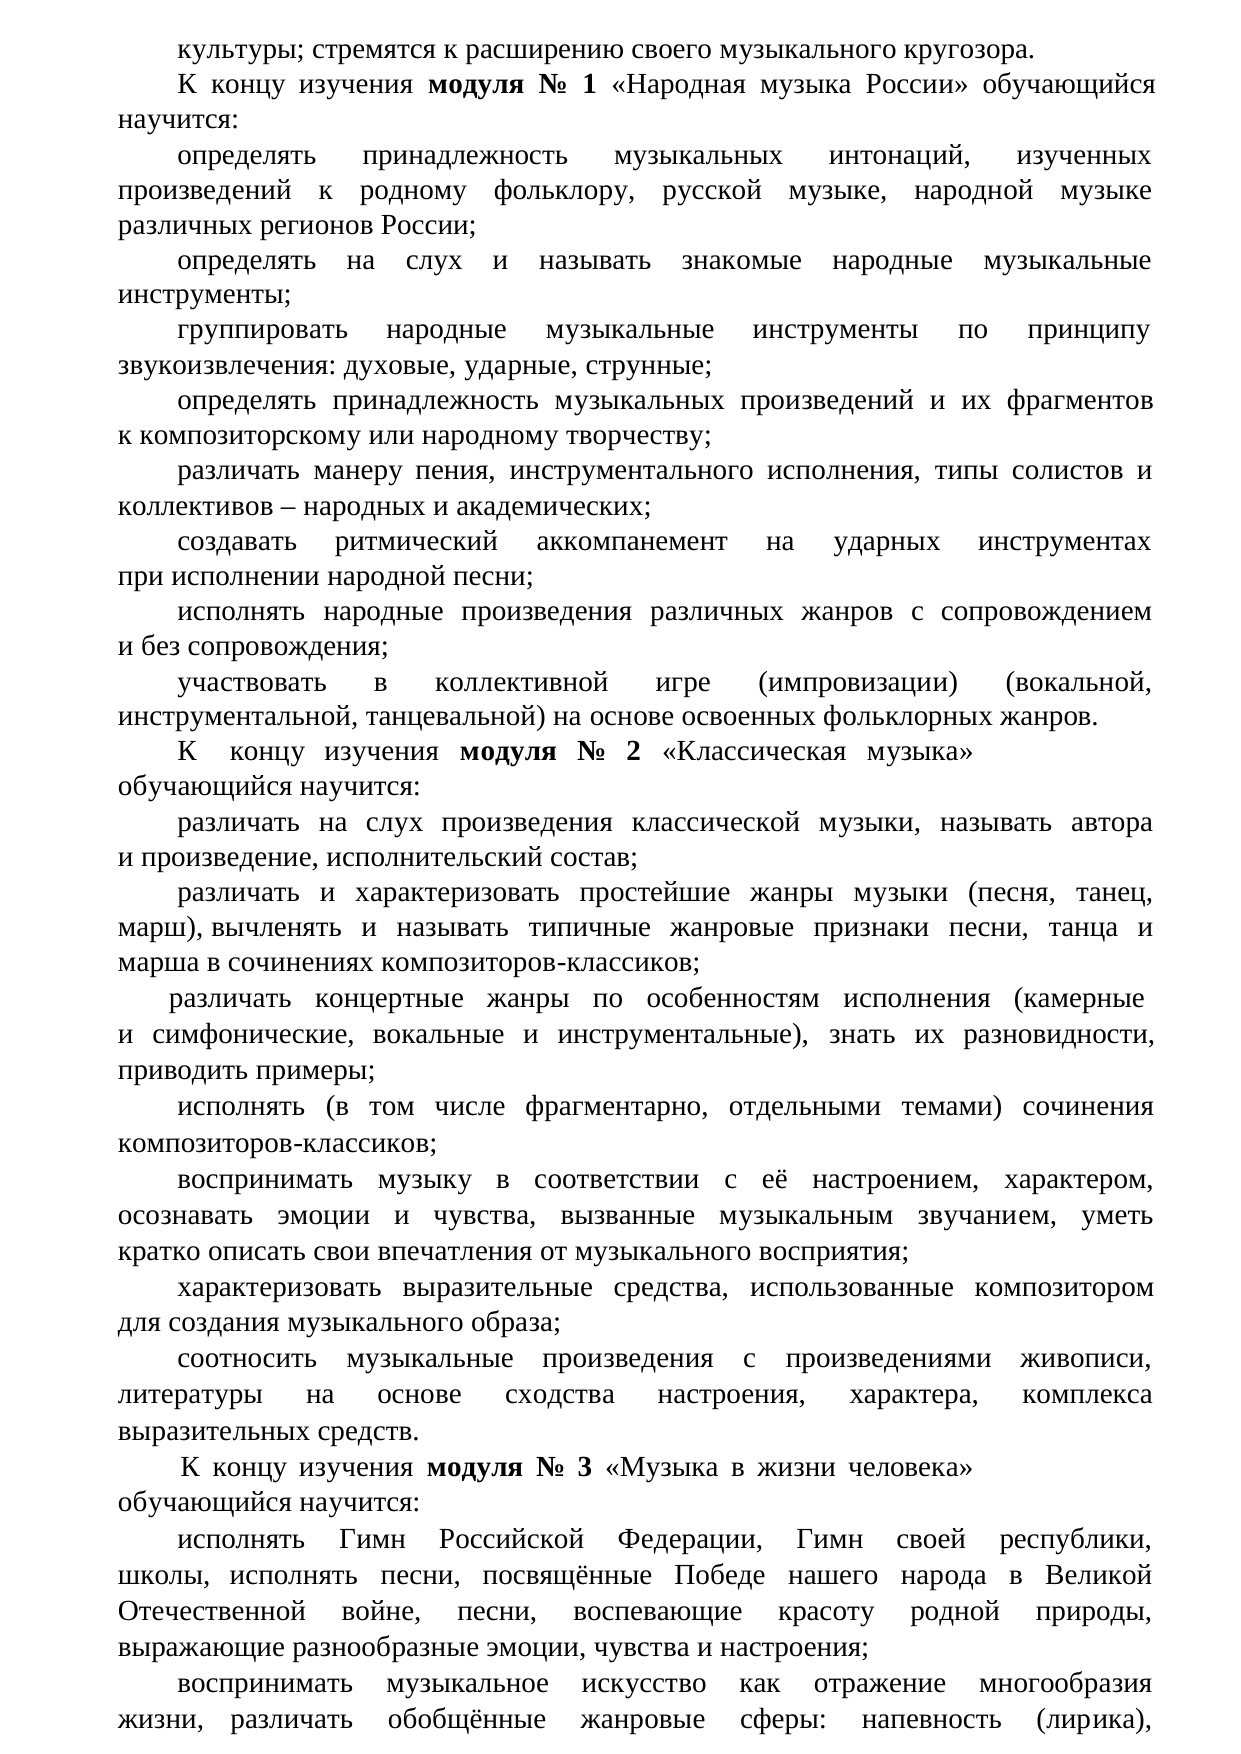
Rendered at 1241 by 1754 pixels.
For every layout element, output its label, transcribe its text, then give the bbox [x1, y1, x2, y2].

text исполнять (в том числе фрагментарно, отдельными темами) сочинения композиторов-классиков; [118, 1088, 1158, 1158]
text создавать ритмический аккомпанемент на ударных инструментах при исполнении народной песни; [118, 523, 1158, 592]
text К концу изучения модуля № 1 «Народная музыка России» обучающийся научится: [118, 66, 1157, 135]
text К концу изучения модуля № 2 «Классическая музыка» обучающийся научится: [118, 733, 1157, 802]
text различать концертные жанры по особенностям исполнения (камерные и симфонические, вокальные и инструментальные), знать их разновидности, приводить примеры; [118, 980, 1158, 1086]
text группировать народные музыкальные инструменты по принципу звукоизвлечения: духовые, ударные, струнные; [118, 312, 1158, 380]
text характеризовать выразительные средства, использованные композитором для создания музыкального образа; [118, 1269, 1157, 1338]
text различать и характеризовать простейшие жанры музыки (песня, танец, марш), вычленять и называть типичные жанровые признаки песни, танца и марша в сочинениях композиторов-классиков; [118, 874, 1153, 978]
text определять принадлежность музыкальных интонаций, изученных произведений к родному фольклору, русской музыке, народной музыке различных регионов России; [118, 137, 1152, 241]
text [177, 31, 1157, 65]
text исполнять народные произведения различных жанров с сопровождением и без сопровождения; [118, 593, 1156, 662]
text различать на слух произведения классической музыки, называть автора и произведение, исполнительский состав; [118, 804, 1157, 872]
text К концу изучения модуля № 3 «Музыка в жизни человека» обучающийся научится: [118, 1449, 1158, 1518]
text участвовать в коллективной игре (импровизации) (вокальной, инструментальной, танцевальной) на основе освоенных фольклорных жанров. [118, 664, 1158, 732]
text соотносить музыкальные произведения с произведениями живописи, литературы на основе сходства настроения, характера, комплекса выразительных средств. [118, 1340, 1153, 1446]
text воспринимать музыку в соответствии с её настроением, характером, осознавать эмоции и чувства, вызванные музыкальным звучанием, уметь кратко описать свои впечатления от музыкального восприятия; [118, 1161, 1154, 1266]
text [118, 1665, 1152, 1734]
text определять на слух и называть знакомые народные музыкальные инструменты; [118, 242, 1157, 310]
text определять принадлежность музыкальных произведений и их фрагментов к композиторскому или народному творчеству; [118, 382, 1157, 451]
text исполнять Гимн Российской Федерации, Гимн своей республики, школы, исполнять песни, посвящённые Победе нашего народа в Великой Отечественной войне, песни, воспевающие красоту родной природы, выражающие разнообразные эмоции, чувства и настроения; [118, 1521, 1152, 1662]
text различать манеру пения, инструментального исполнения, типы солистов и коллективов – народных и академических; [118, 452, 1157, 521]
